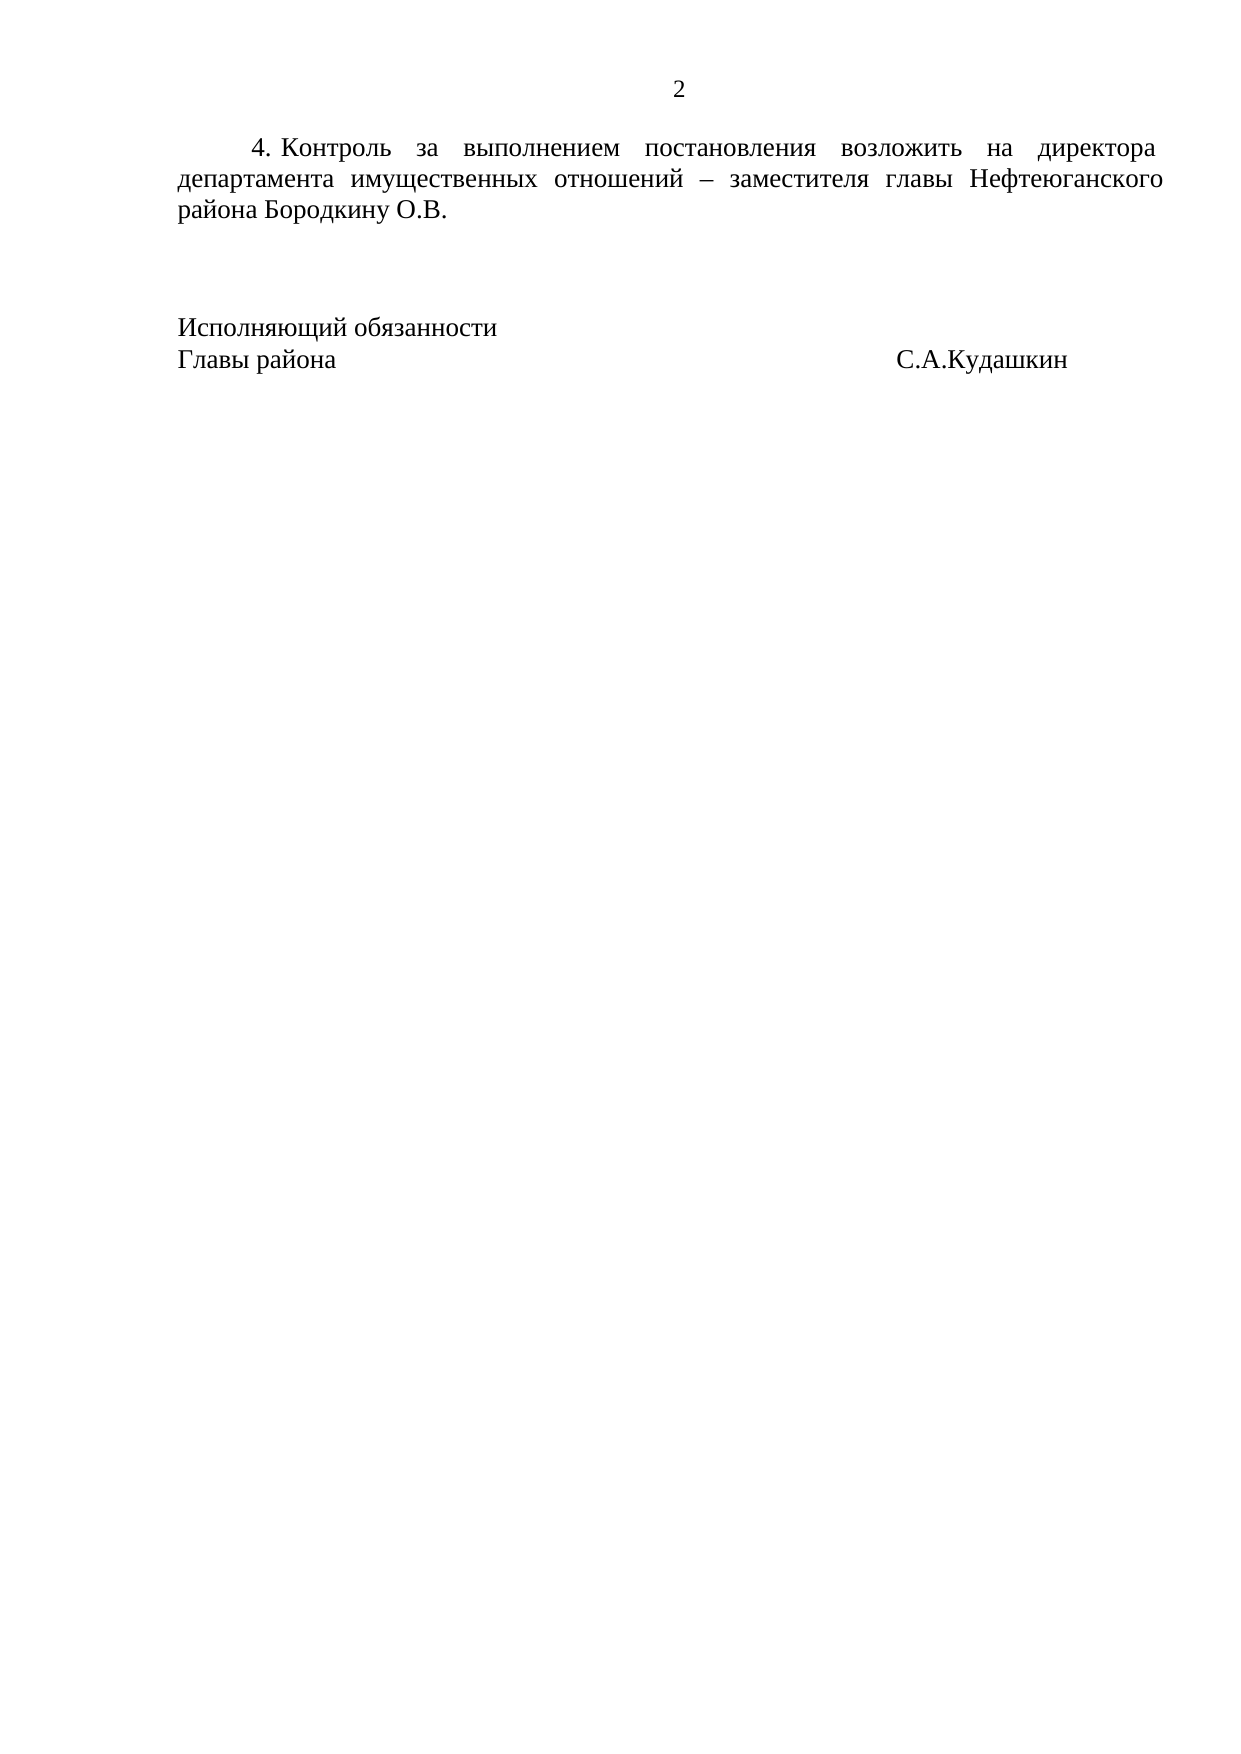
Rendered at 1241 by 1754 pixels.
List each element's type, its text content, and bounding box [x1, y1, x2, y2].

text Главы района С.А.Кудашкин [177, 343, 1181, 374]
list Контроль за выполнением постановления возложить на директора департамента имущественных отношений – заместителя главы Нефтеюганского района Бородкину О.В. [177, 131, 1181, 224]
text Исполняющий обязанности [177, 312, 1181, 343]
